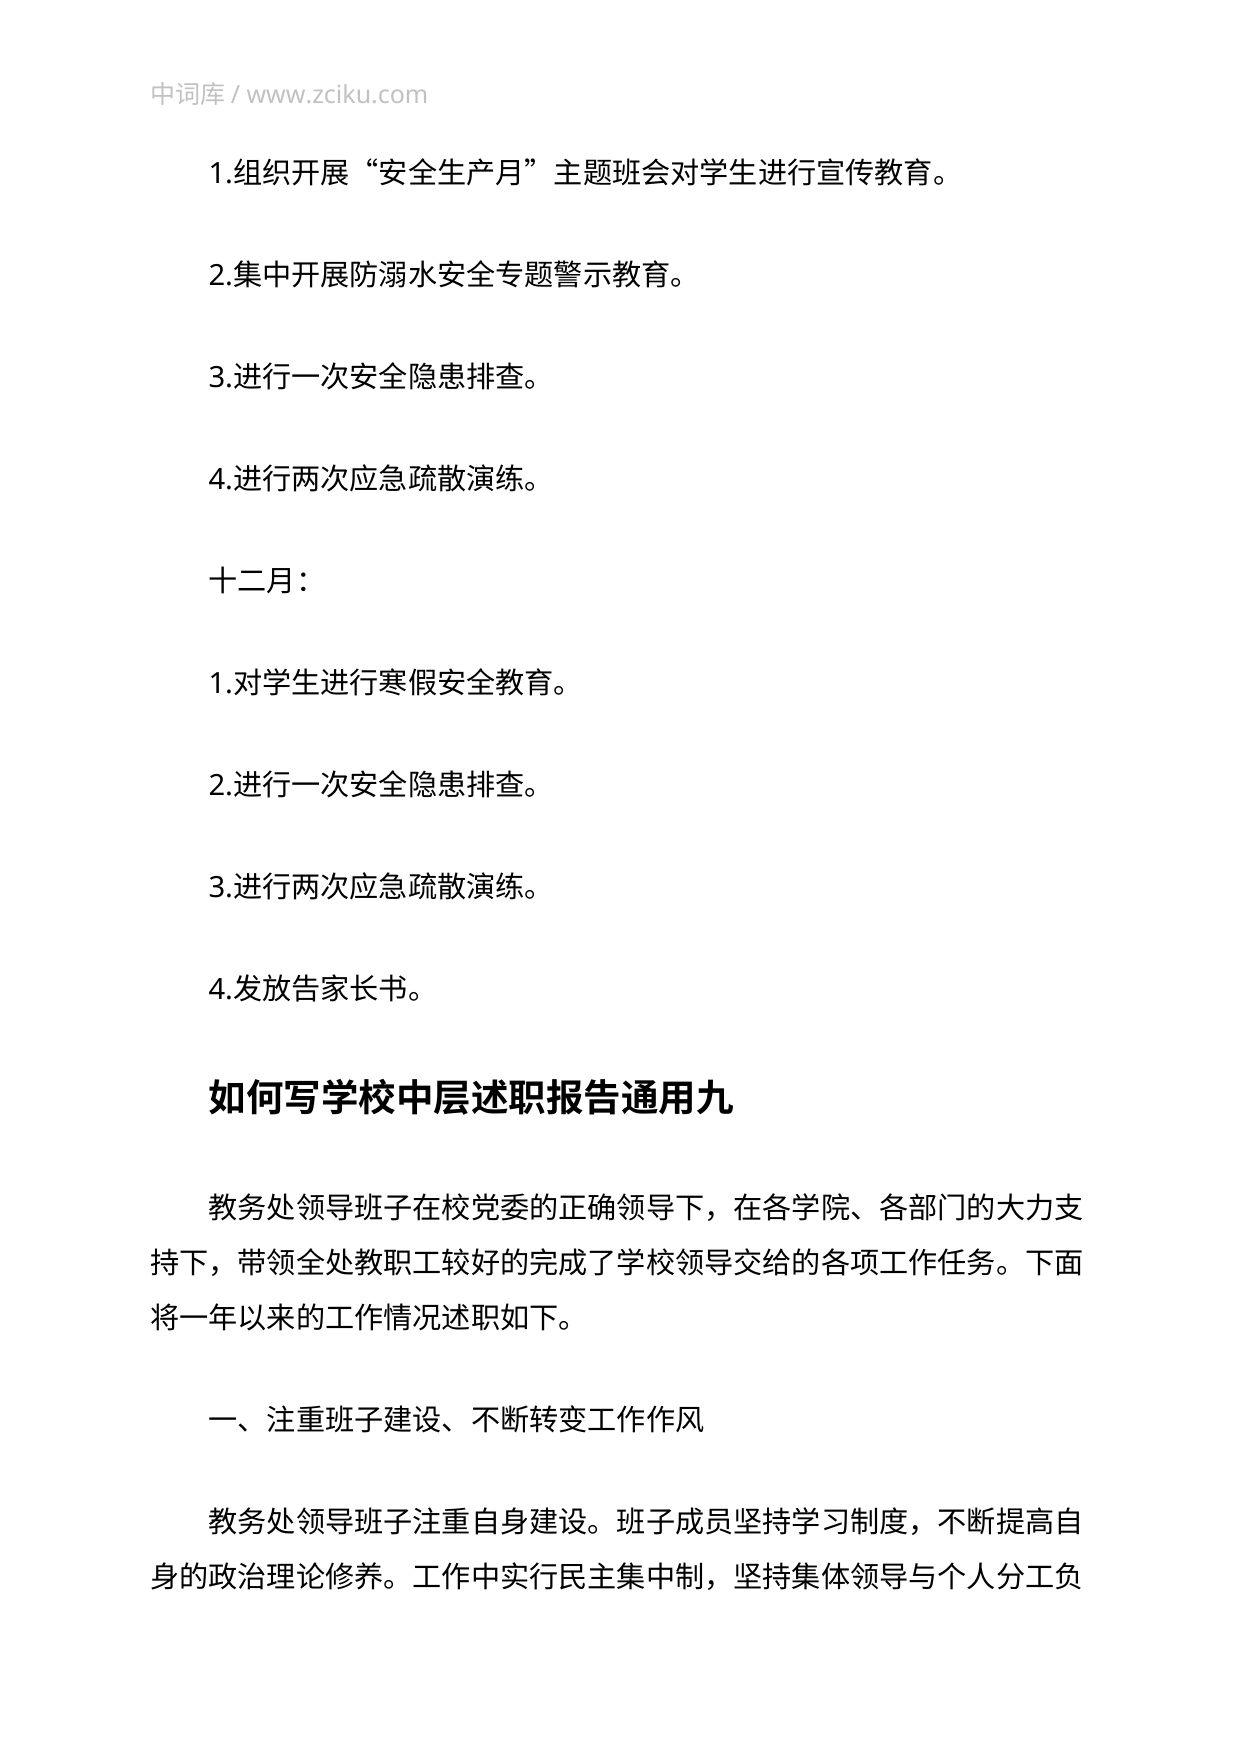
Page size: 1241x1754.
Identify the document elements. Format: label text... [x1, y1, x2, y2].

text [150, 1498, 1090, 1596]
text 如何写学校中层述职报告通用九 [150, 1068, 1090, 1122]
text 1.对学生进行寒假安全教育。 [150, 660, 1090, 702]
text 4.发放告家长书。 [150, 966, 1090, 1008]
text 3.进行一次安全隐患排查。 [150, 354, 1090, 396]
text 2.集中开展防溺水安全专题警示教育。 [150, 252, 1090, 294]
text 4.进行两次应急疏散演练。 [150, 456, 1090, 498]
text 十二月： [150, 558, 1090, 600]
text 2.进行一次安全隐患排查。 [150, 762, 1090, 804]
text 一、注重班子建设、不断转变工作作风 [150, 1397, 1090, 1439]
text 1.组织开展“安全生产月”主题班会对学生进行宣传教育。 [150, 150, 1090, 192]
text 3.进行两次应急疏散演练。 [150, 864, 1090, 906]
text 教务处领导班子在校党委的正确领导下，在各学院、各部门的大力支持下，带领全处教职工较好的完成了学校领导交给的各项工作任务。下面将一年以来的工作情况述职如下。 [150, 1185, 1090, 1337]
